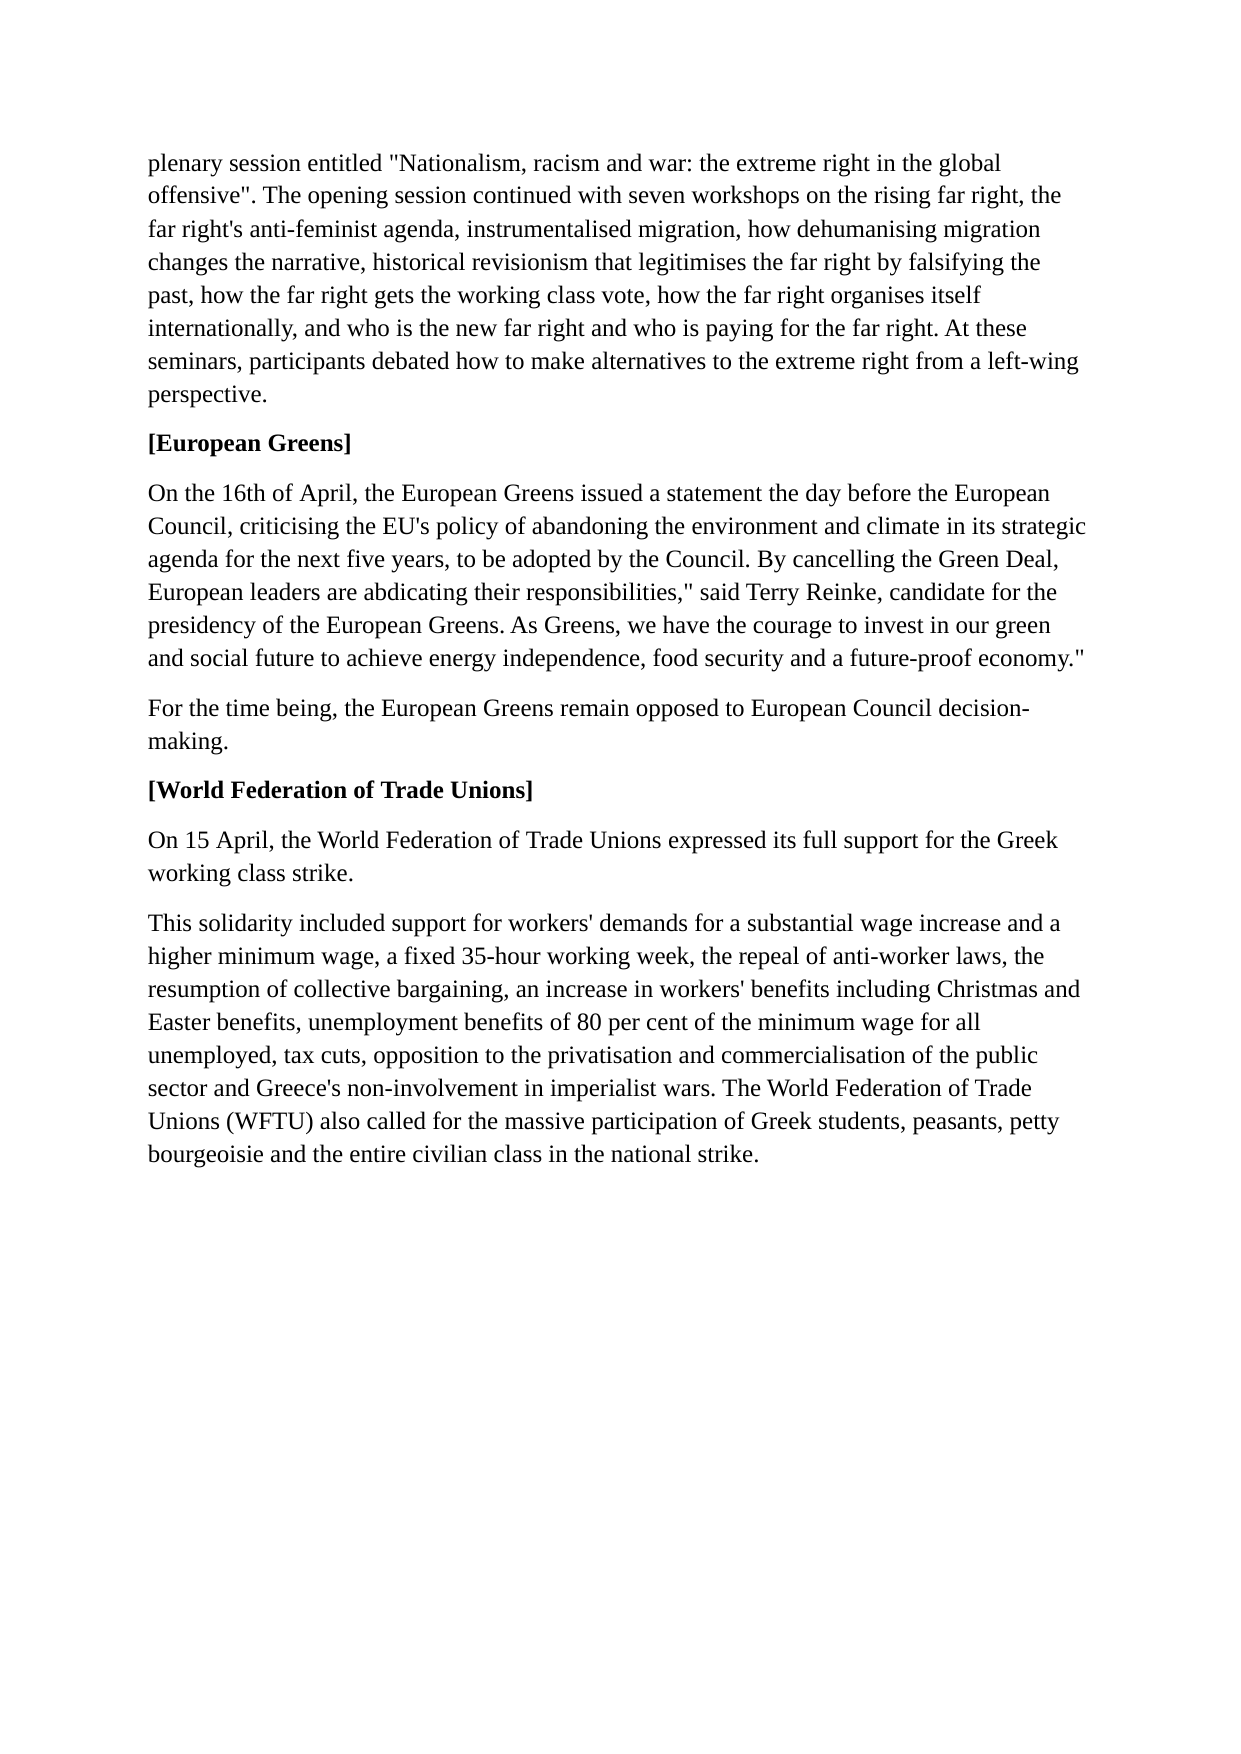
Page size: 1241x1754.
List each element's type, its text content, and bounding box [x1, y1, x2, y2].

text This solidarity included support for workers' demands for a substantial wage increase and a higher minimum wage, a fixed 35-hour working week, the repeal of anti-worker laws, the resumption of collective bargaining, an increase in workers' benefits including Christmas and Easter benefits, unemployment benefits of 80 per cent of the minimum wage for all unemployed, tax cuts, opposition to the privatisation and commercialisation of the public sector and Greece's non-involvement in imperialist wars. The World Federation of Trade Unions (WFTU) also called for the massive participation of Greek students, peasants, petty bourgeoisie and the entire civilian class in the national strike. [148, 908, 1093, 1168]
text For the time being, the European Greens remain opposed to European Council decision-making. [148, 693, 1093, 755]
text [World Federation of Trade Unions] [148, 776, 1093, 804]
text On the 16th of April, the European Greens issued a statement the day before the European Council, criticising the EU's policy of abandoning the environment and climate in its strategic agenda for the next five years, to be adopted by the Council. By cancelling the Green Deal, European leaders are abdicating their responsibilities," said Terry Reinke, candidate for the presidency of the European Greens. As Greens, we have the courage to invest in our green and social future to achieve energy independence, food security and a future-proof economy." [148, 478, 1093, 672]
text [European Greens] [148, 428, 1093, 457]
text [148, 148, 1093, 407]
text On 15 April, the World Federation of Trade Unions expressed its full support for the Greek working class strike. [148, 825, 1093, 887]
